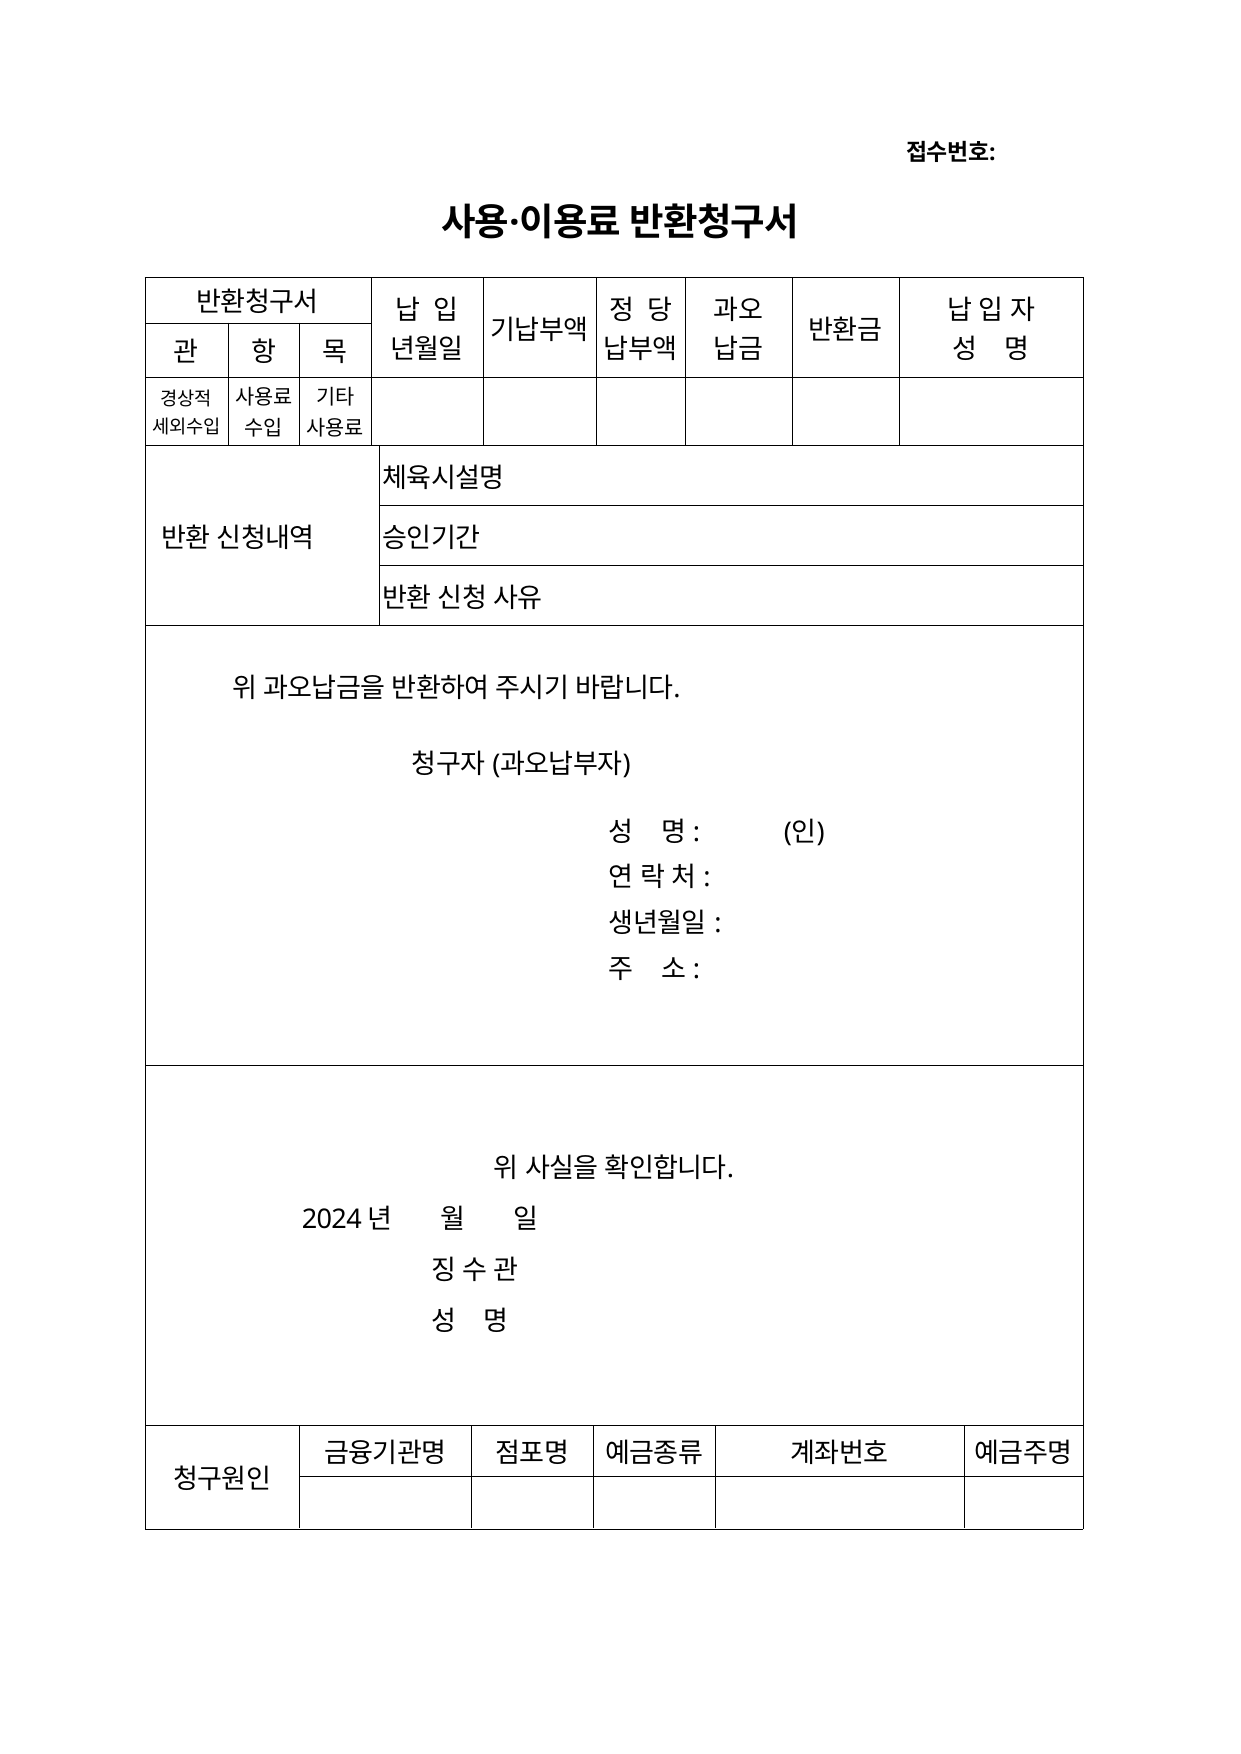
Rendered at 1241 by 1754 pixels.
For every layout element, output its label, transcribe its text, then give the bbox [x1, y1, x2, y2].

table_header 납 입 년월일 [372, 278, 483, 377]
table_cell [484, 378, 596, 445]
table_cell 반환 신청내역 [146, 446, 379, 625]
table_cell 위 사실을 확인합니다. 2024년 월 일 징 수 관 성 명 [146, 1066, 1083, 1425]
table_header 정 당 납부액 [597, 278, 685, 377]
table_cell 반환 신청 사유 [380, 566, 1083, 625]
table_cell 예금종류 [594, 1426, 715, 1476]
table_cell [965, 1477, 1083, 1528]
table_cell [793, 378, 899, 445]
table_cell [900, 378, 1083, 445]
table_cell 관 [146, 324, 228, 377]
table_cell 경상적 세외수입 [146, 378, 228, 445]
table_cell [300, 1477, 471, 1528]
text 사용·이용료 반환청구서 [148, 192, 1093, 246]
table_cell 승인기간 [380, 506, 1083, 565]
table_cell 금융기관명 [300, 1426, 471, 1476]
table_cell [597, 378, 685, 445]
text 접수번호: [148, 134, 1093, 167]
table_header 기납부액 [484, 278, 596, 377]
table_cell [594, 1477, 715, 1528]
table_header 납 입 자 성 명 [900, 278, 1083, 377]
table_cell 점포명 [472, 1426, 593, 1476]
table_cell [686, 378, 792, 445]
table_cell [716, 1477, 964, 1528]
table_cell 청구원인 [146, 1426, 299, 1528]
table_cell 체육시설명 [380, 446, 1083, 505]
table_cell [472, 1477, 593, 1528]
table_cell 목 [300, 324, 371, 377]
table_cell 예금주명 [965, 1426, 1083, 1476]
table_cell 항 [229, 324, 299, 377]
table_cell 계좌번호 [716, 1426, 964, 1476]
table_cell 사용료 수입 [229, 378, 299, 445]
table_cell 위 과오납금을 반환하여 주시기 바랍니다. 청구자 (과오납부자) 성 명 : (인) 연 락 처 : 생년월일 : 주 소 : [146, 626, 1083, 1065]
table_cell 기타 사용료 [300, 378, 371, 445]
table_header 반환금 [793, 278, 899, 377]
table_header 과오 납금 [686, 278, 792, 377]
table_header 반환청구서 [146, 278, 371, 323]
table_cell [372, 378, 483, 445]
